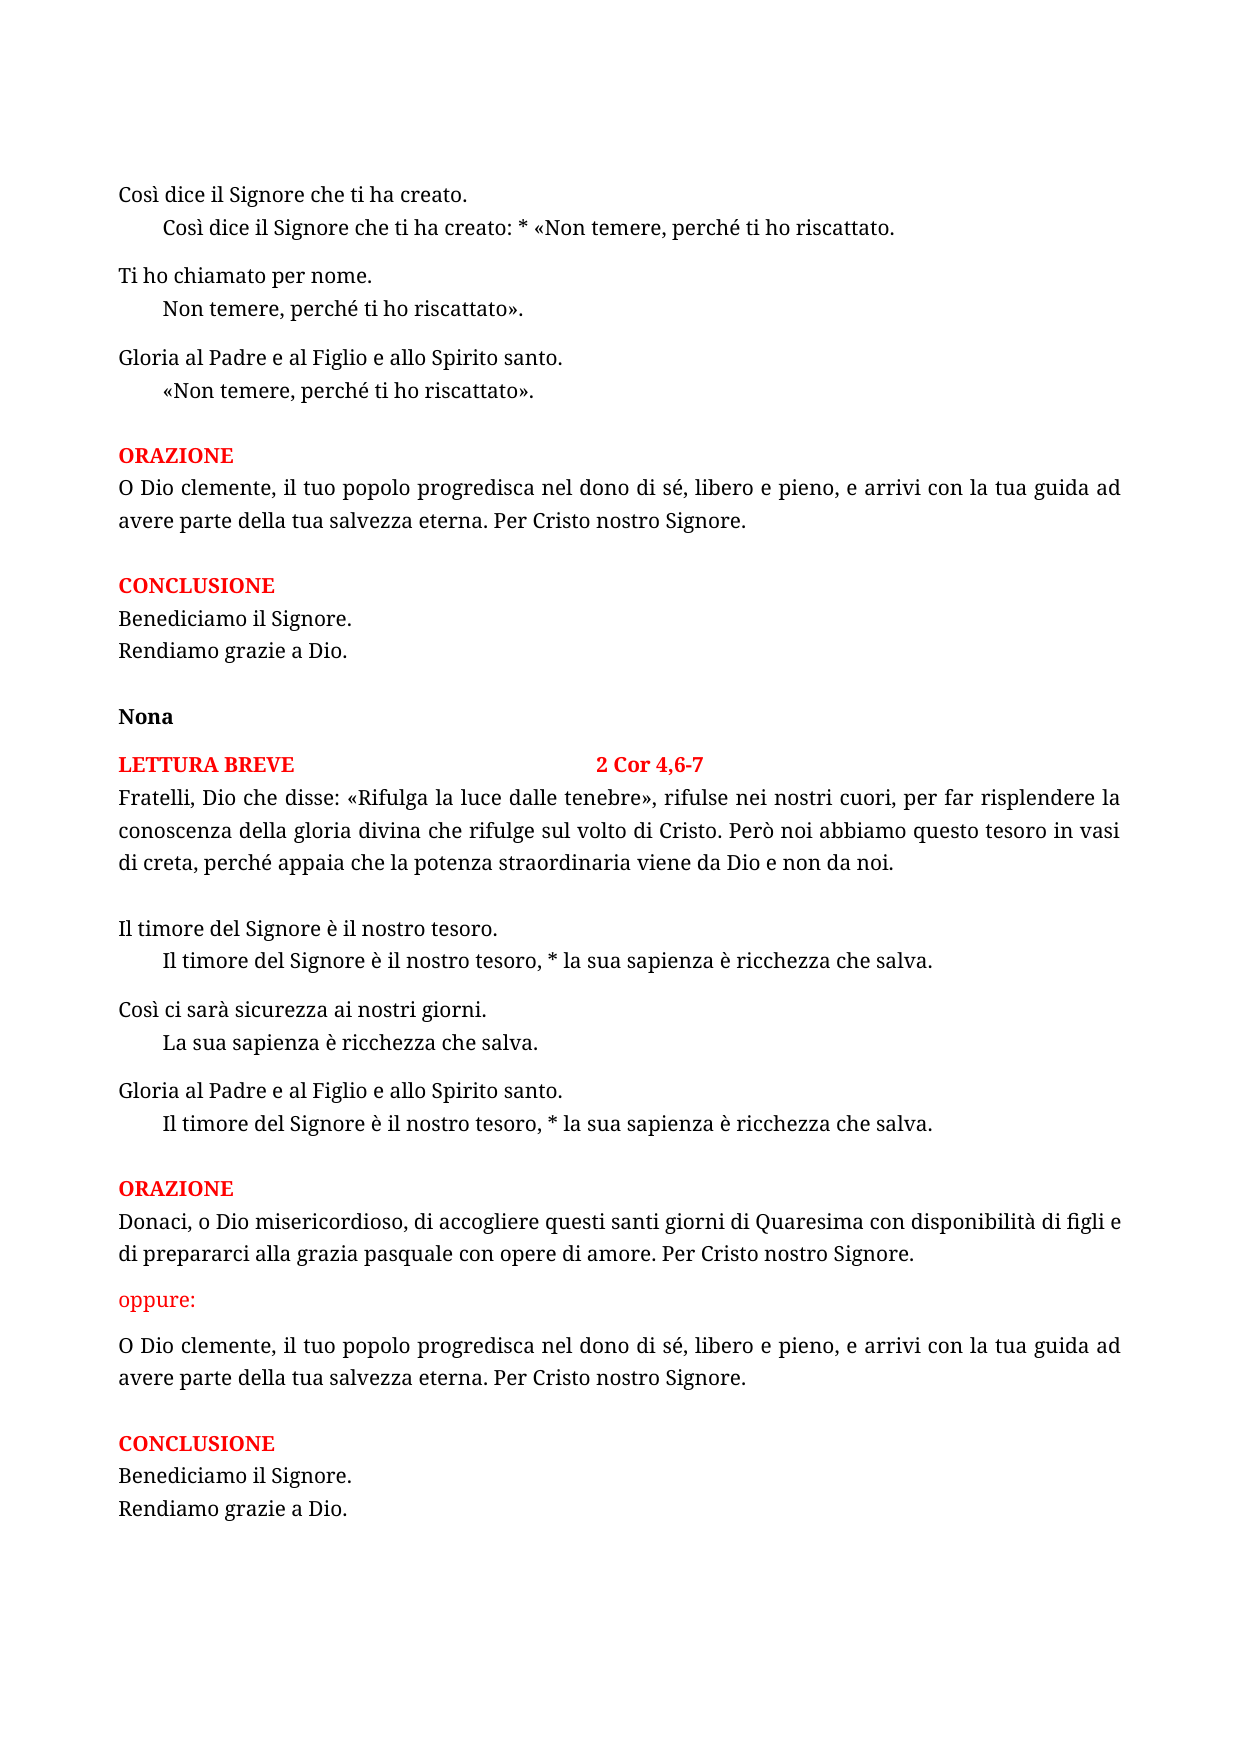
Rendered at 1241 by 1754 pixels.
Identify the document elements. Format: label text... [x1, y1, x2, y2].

text Il timore del Signore è il nostro tesoro. [118, 914, 1122, 942]
text O Dio clemente, il tuo popolo progredisca nel dono di sé, libero e pieno, e arrivi con la tua guida ad avere parte della tua salvezza eterna. Per Cristo nostro Signore. [118, 473, 1122, 534]
text Rendiamo grazie a Dio. [118, 1494, 1122, 1522]
text Così dice il Signore che ti ha creato: * «Non temere, perché ti ho riscattato. [162, 213, 1122, 241]
text Non temere, perché ti ho riscattato». [162, 294, 1122, 323]
text CONCLUSIONE [118, 1429, 1122, 1457]
text Ti ho chiamato per nome. [118, 262, 1122, 290]
text oppure: [118, 1285, 1122, 1314]
text ORAZIONE [118, 441, 1122, 469]
text Rendiamo grazie a Dio. [118, 637, 1122, 665]
text Il timore del Signore è il nostro tesoro, * la sua sapienza è ricchezza che salva. [162, 1109, 1122, 1138]
text «Non temere, perché ti ho riscattato». [162, 376, 1122, 404]
text Fratelli, Dio che disse: «Rifulga la luce dalle tenebre», rifulse nei nostri cuori, per far risplendere la conoscenza della gloria divina che rifulge sul volto di Cristo. Però noi abbiamo questo tesoro in vasi di creta, perché appaia che la potenza straordinaria viene da Dio e non da noi. [118, 783, 1122, 877]
text O Dio clemente, il tuo popolo progredisca nel dono di sé, libero e pieno, e arrivi con la tua guida ad avere parte della tua salvezza eterna. Per Cristo nostro Signore. [118, 1331, 1122, 1392]
text Donaci, o Dio misericordioso, di accogliere questi santi giorni di Quaresima con disponibilità di figli e di prepararci alla grazia pasquale con opere di amore. Per Cristo nostro Signore. [118, 1207, 1122, 1268]
text ORAZIONE [118, 1174, 1122, 1203]
text CONCLUSIONE [118, 571, 1122, 600]
text Gloria al Padre e al Figlio e allo Spirito santo. [118, 1077, 1122, 1105]
text Benediciamo il Signore. [118, 1461, 1122, 1490]
text Così dice il Signore che ti ha creato. [118, 180, 1122, 209]
text Il timore del Signore è il nostro tesoro, * la sua sapienza è ricchezza che salva. [162, 946, 1122, 975]
text LETTURA BREVE 2 Cor 4,6-7 [118, 751, 1122, 779]
text Nona [118, 702, 1122, 730]
text Così ci sarà sicurezza ai nostri giorni. [118, 995, 1122, 1023]
text Benediciamo il Signore. [118, 604, 1122, 632]
text La sua sapienza è ricchezza che salva. [162, 1028, 1122, 1056]
text Gloria al Padre e al Figlio e allo Spirito santo. [118, 343, 1122, 372]
